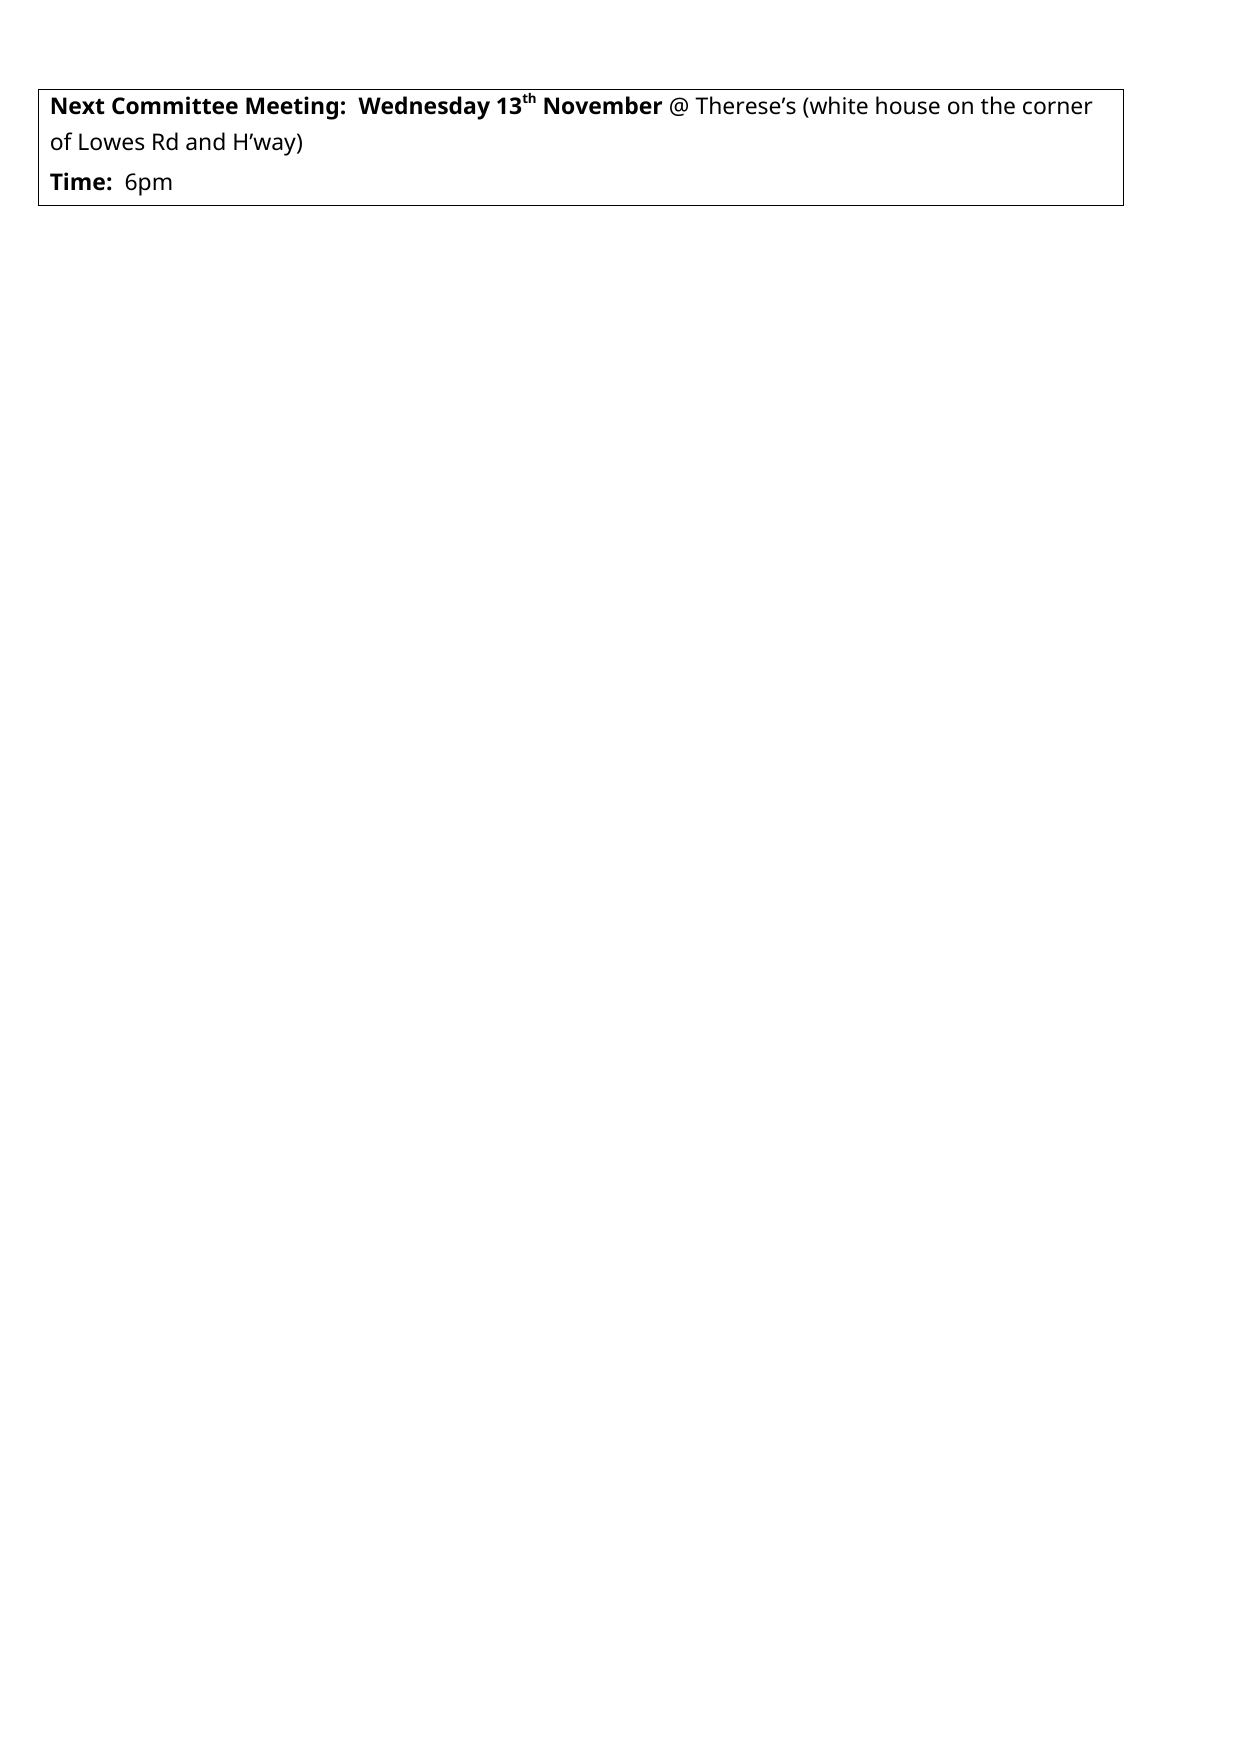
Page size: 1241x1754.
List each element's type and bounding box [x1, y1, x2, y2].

table_cell [39, 90, 1123, 205]
